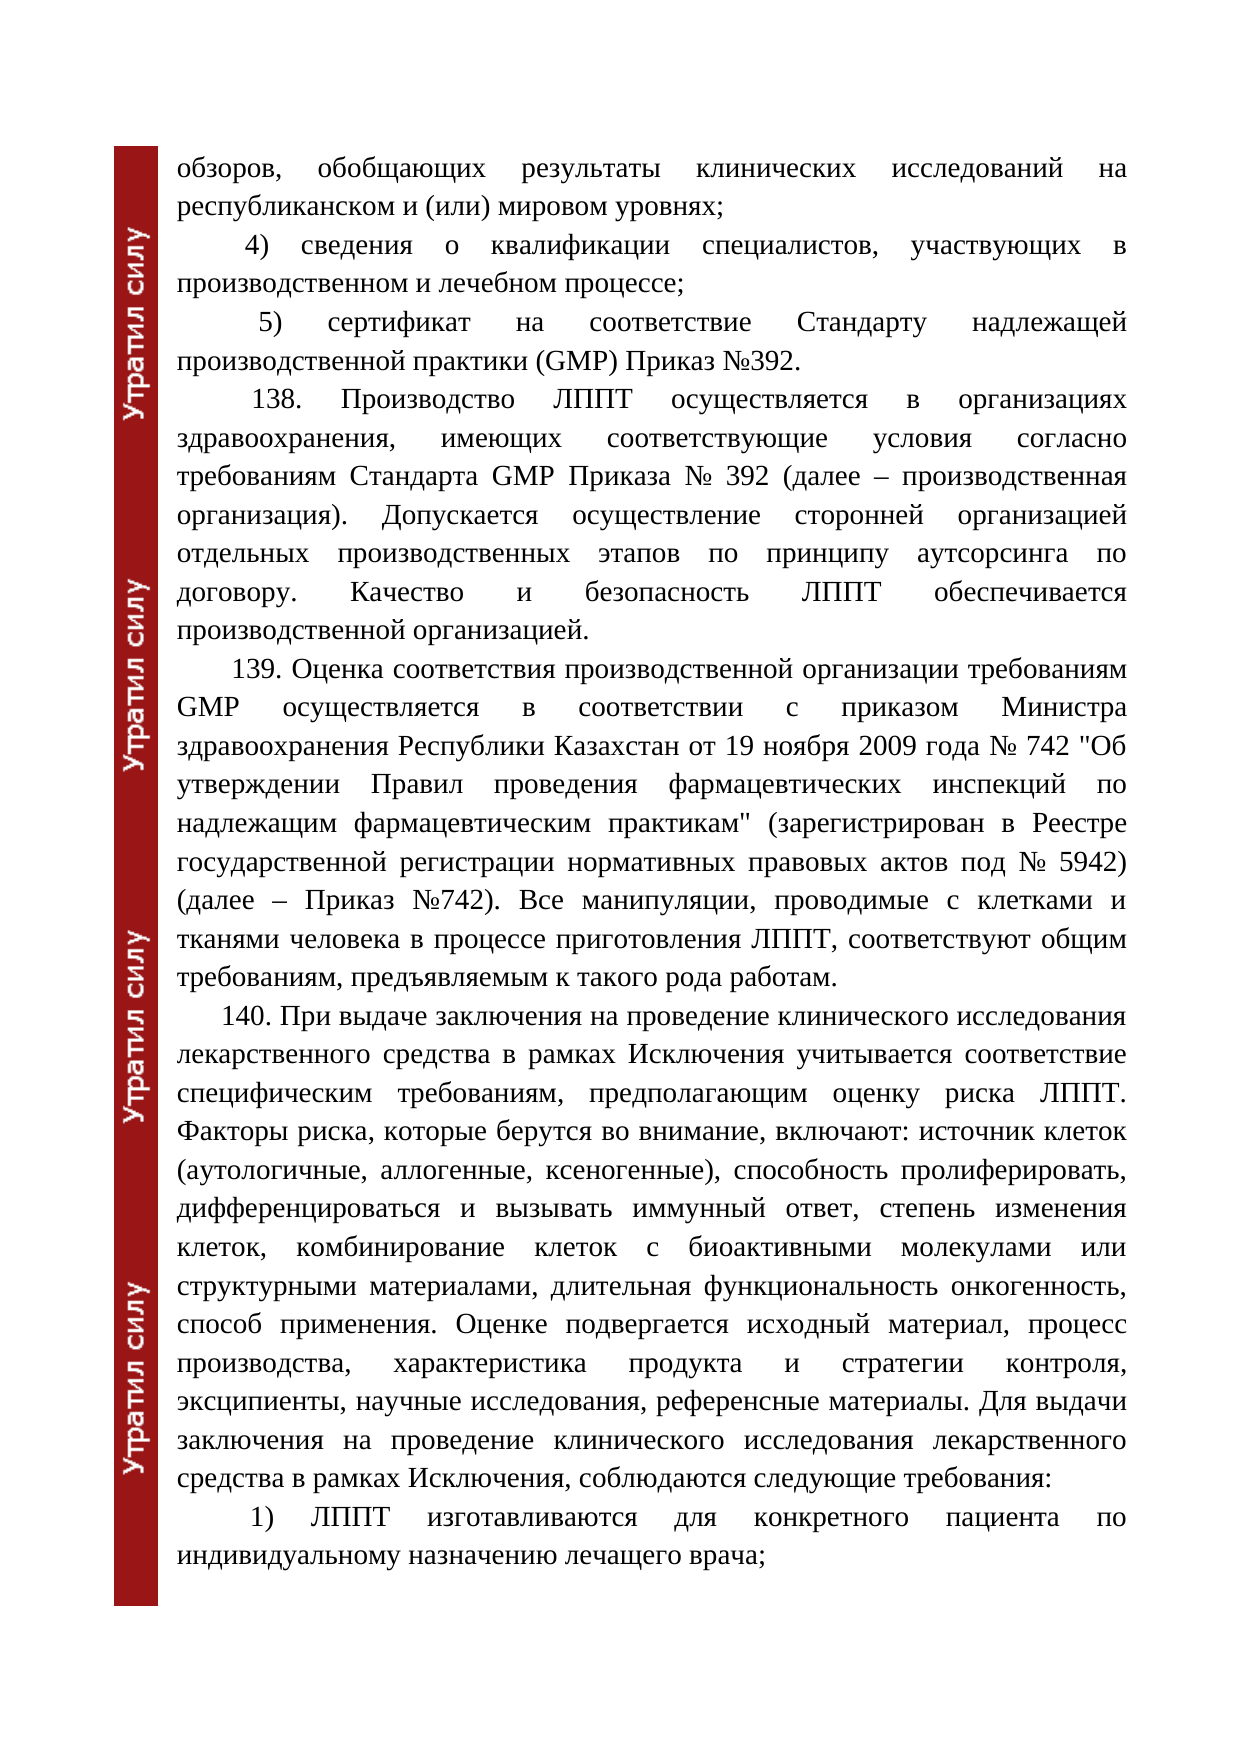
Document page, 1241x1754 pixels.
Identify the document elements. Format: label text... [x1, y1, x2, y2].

picture [114, 146, 158, 150]
picture [114, 1571, 158, 1606]
picture [114, 993, 158, 998]
picture [114, 222, 158, 227]
text 5) сертификат на соответствие Стандарту надлежащей производственной практики (GMP) Приказ №392. [112, 304, 1128, 376]
text 140. При выдаче заключения на проведение клинического исследования лекарственного средства в рамках Исключения учитывается соответствие специфическим требованиям, предполагающим оценку риска ЛППТ. Факторы риска, которые берутся во внимание, включают: источник клеток (аутологичные, аллогенные, ксеногенные), способность пролиферировать, дифференцироваться и вызывать иммунный ответ, степень изменения клеток, комбинирование клеток с биоактивными молекулами или структурными материалами, длительная функциональность онкогенность, способ применения. Оценке подвергается исходный материал, процесс производства, характеристика продукта и стратегии контроля, эксципиенты, научные исследования, референсные материалы. Для выдачи заключения на проведение клинического исследования лекарственного средства в рамках Исключения, соблюдаются следующие требования: [112, 998, 1128, 1494]
picture [114, 376, 158, 381]
picture [114, 299, 158, 304]
text 4) сведения о квалификации специалистов, участвующих в производственном и лечебном процессе; [112, 227, 1128, 299]
picture [114, 646, 158, 651]
text 138. Производство ЛППТ осуществляется в организациях здравоохранения, имеющих соответствующие условия согласно требованиям Стандарта GMP Приказа № 392 (далее – производственная организация). Допускается осуществление сторонней организацией отдельных производственных этапов по принципу аутсорсинга по договору. Качество и безопасность ЛППТ обеспечивается производственной организацией. [112, 381, 1128, 646]
text 139. Оценка соответствия производственной организации требованиям GMP осуществляется в соответствии с приказом Министра здравоохранения Республики Казахстан от 19 ноября 2009 года № 742 "Об утверждении Правил проведения фармацевтических инспекций по надлежащим фармацевтическим практикам" (зарегистрирован в Реестре государственной регистрации нормативных правовых актов под № 5942) (далее – Приказ №742). Все манипуляции, проводимые с клетками и тканями человека в процессе приготовления ЛППТ, соответствуют общим требованиям, предъявляемым к такого рода работам. [112, 651, 1128, 993]
text 1) ЛППТ изготавливаются для конкретного пациента по индивидуальному назначению лечащего врача; [112, 1499, 1128, 1571]
picture [114, 1494, 158, 1499]
